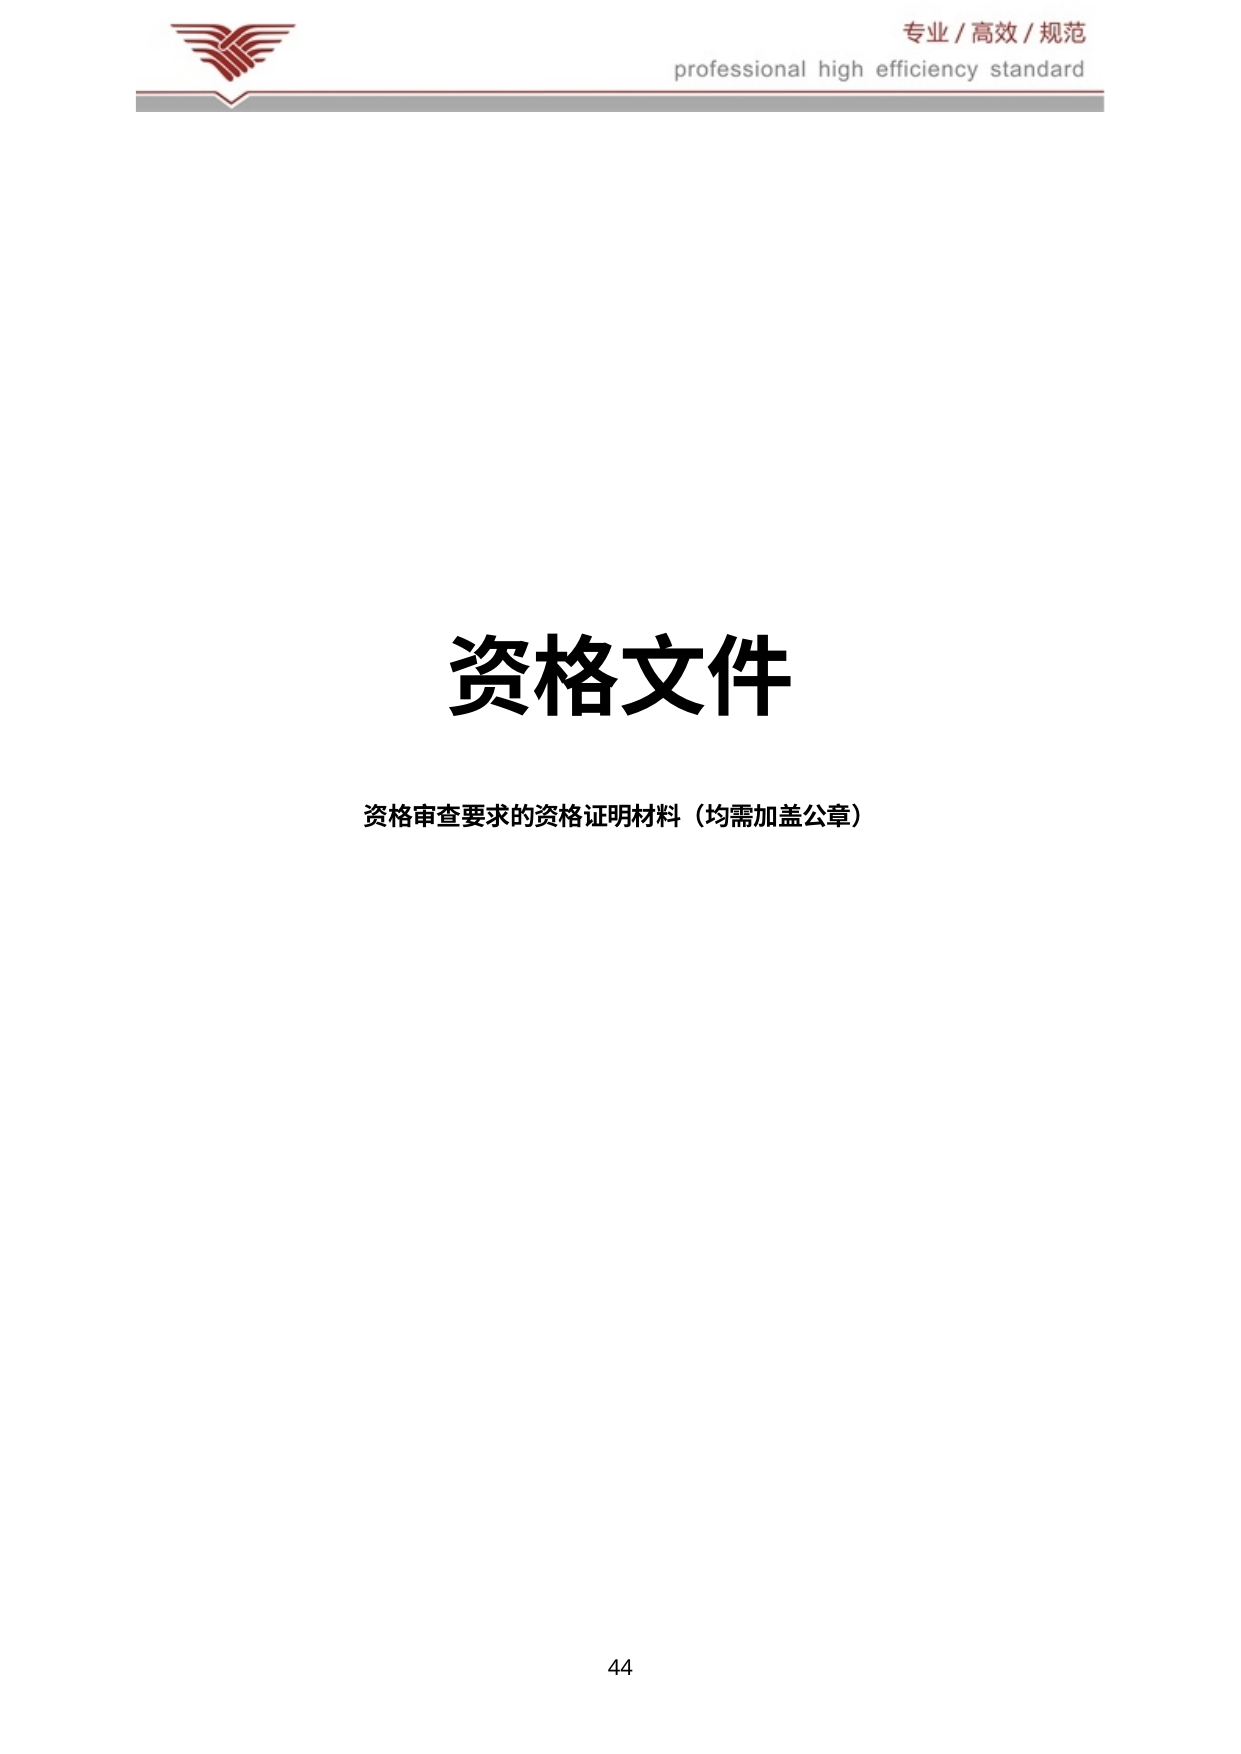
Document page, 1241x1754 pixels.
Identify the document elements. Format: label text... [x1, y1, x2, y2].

text 资格审查要求的资格证明材料（均需加盖公章） [130, 797, 1110, 833]
text 资格文件 [130, 607, 1110, 733]
picture [135, 0, 1105, 112]
